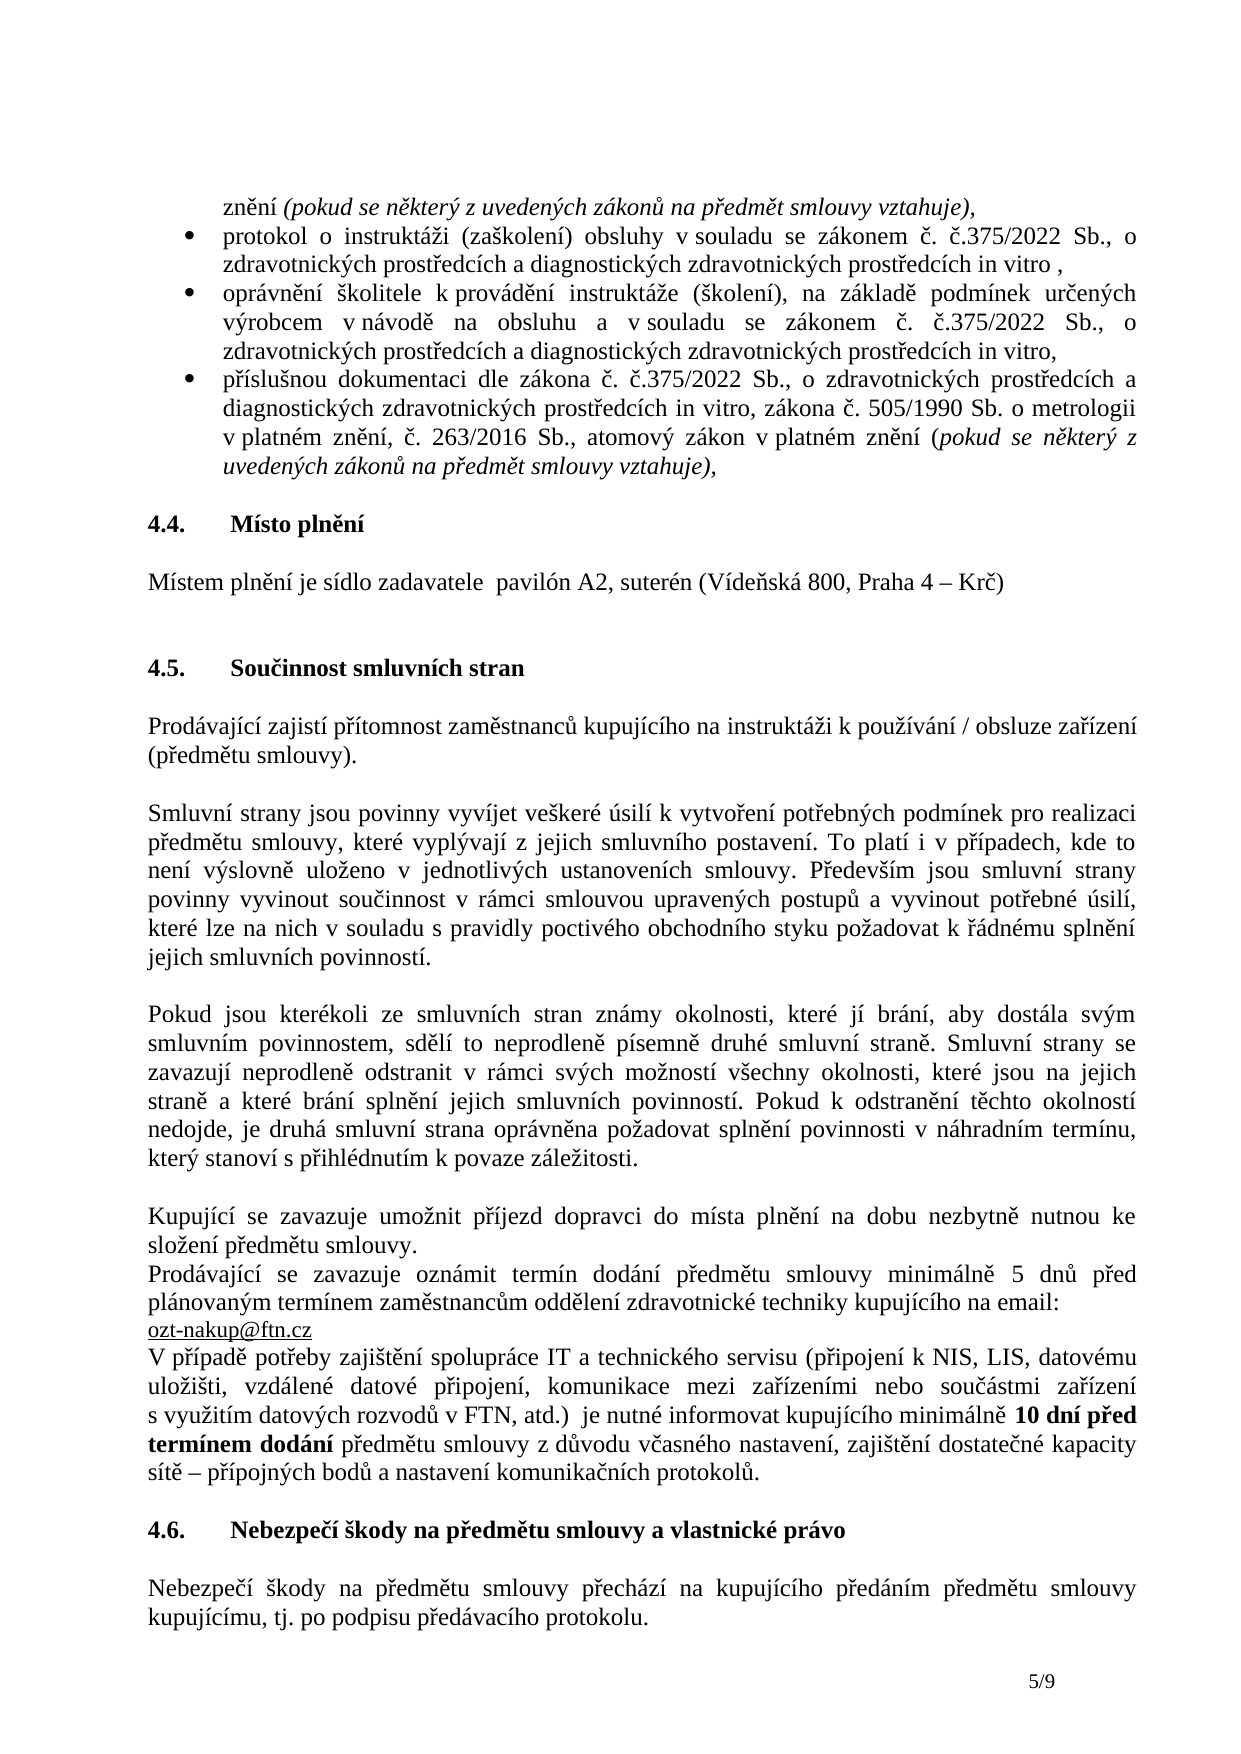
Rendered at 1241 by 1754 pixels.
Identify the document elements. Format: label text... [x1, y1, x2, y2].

text Smluvní strany jsou povinny vyvíjet veškeré úsilí k vytvoření potřebných podmínek pro realizaci předmětu smlouvy, které vyplývají z jejich smluvního postavení. To platí i v případech, kde to není výslovně uloženo v jednotlivých ustanoveních smlouvy. Především jsou smluvní strany povinny vyvinout součinnost v rámci smlouvou upravených postupů a vyvinout potřebné úsilí, které lze na nich v souladu s pravidly poctivého obchodního styku požadovat k řádnému splnění jejich smluvních povinností. [148, 798, 1137, 970]
text V případě potřeby zajištění spolupráce IT a technického servisu (připojení k NIS, LIS, datovému uložišti, vzdálené datové připojení, komunikace mezi zařízeními nebo součástmi zařízení s využitím datových rozvodů v FTN, atd.) je nutné informovat kupujícího minimálně 10 dní před termínem dodání předmětu smlouvy z důvodu včasného nastavení, zajištění dostatečné kapacity sítě – přípojných bodů a nastavení komunikačních protokolů. [148, 1342, 1137, 1486]
list oprávnění školitele k provádění instruktáže (školení), na základě podmínek určených výrobcem v návodě na obsluhu a v souladu se zákonem č. č.375/2022 Sb., o zdravotnických prostředcích a diagnostických zdravotnických prostředcích in vitro, [185, 278, 1137, 364]
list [185, 192, 1137, 221]
subtitle Místo plnění [148, 509, 1137, 537]
list protokol o instruktáži (zaškolení) obsluhy v souladu se zákonem č. č.375/2022 Sb., o zdravotnických prostředcích a diagnostických zdravotnických prostředcích in vitro , [185, 221, 1137, 278]
text Prodávající zajistí přítomnost zaměstnanců kupujícího na instruktáži k používání / obsluze zařízení (předmětu smlouvy). [148, 711, 1137, 769]
subtitle Nebezpečí škody na předmětu smlouvy a vlastnické právo [148, 1515, 1137, 1544]
subtitle Nebezpečí škody na předmětu smlouvy přechází na kupujícího předáním předmětu smlouvy kupujícímu, tj. po podpisu předávacího protokolu. [148, 1573, 1137, 1631]
list příslušnou dokumentaci dle zákona č. č.375/2022 Sb., o zdravotnických prostředcích a diagnostických zdravotnických prostředcích in vitro, zákona č. 505/1990 Sb. o metrologii v platném znění, č. 263/2016 Sb., atomový zákon v platném znění (pokud se některý z uvedených zákonů na předmět smlouvy vztahuje), [185, 364, 1137, 479]
text Kupující se zavazuje umožnit příjezd dopravci do místa plnění na dobu nezbytně nutnou ke složení předmětu smlouvy. [148, 1201, 1137, 1259]
subtitle Místem plnění je sídlo zadavatele pavilón A2, suterén (Vídeňská 800, Praha 4 – Krč) [148, 567, 1137, 595]
text Prodávající se zavazuje oznámit termín dodání předmětu smlouvy minimálně 5 dnů před plánovaným termínem zaměstnancům oddělení zdravotnické techniky kupujícího na email: [148, 1259, 1137, 1316]
text ozt-nakup@ftn.cz [148, 1316, 1137, 1342]
subtitle Součinnost smluvních stran [148, 653, 1137, 682]
text Pokud jsou kterékoli ze smluvních stran známy okolnosti, které jí brání, aby dostála svým smluvním povinnostem, sdělí to neprodleně písemně druhé smluvní straně. Smluvní strany se zavazují neprodleně odstranit v rámci svých možností všechny okolnosti, které jsou na jejich straně a které brání splnění jejich smluvních povinností. Pokud k odstranění těchto okolností nedojde, je druhá smluvní strana oprávněna požadovat splnění povinnosti v náhradním termínu, který stanoví s přihlédnutím k povaze záležitosti. [148, 999, 1137, 1172]
